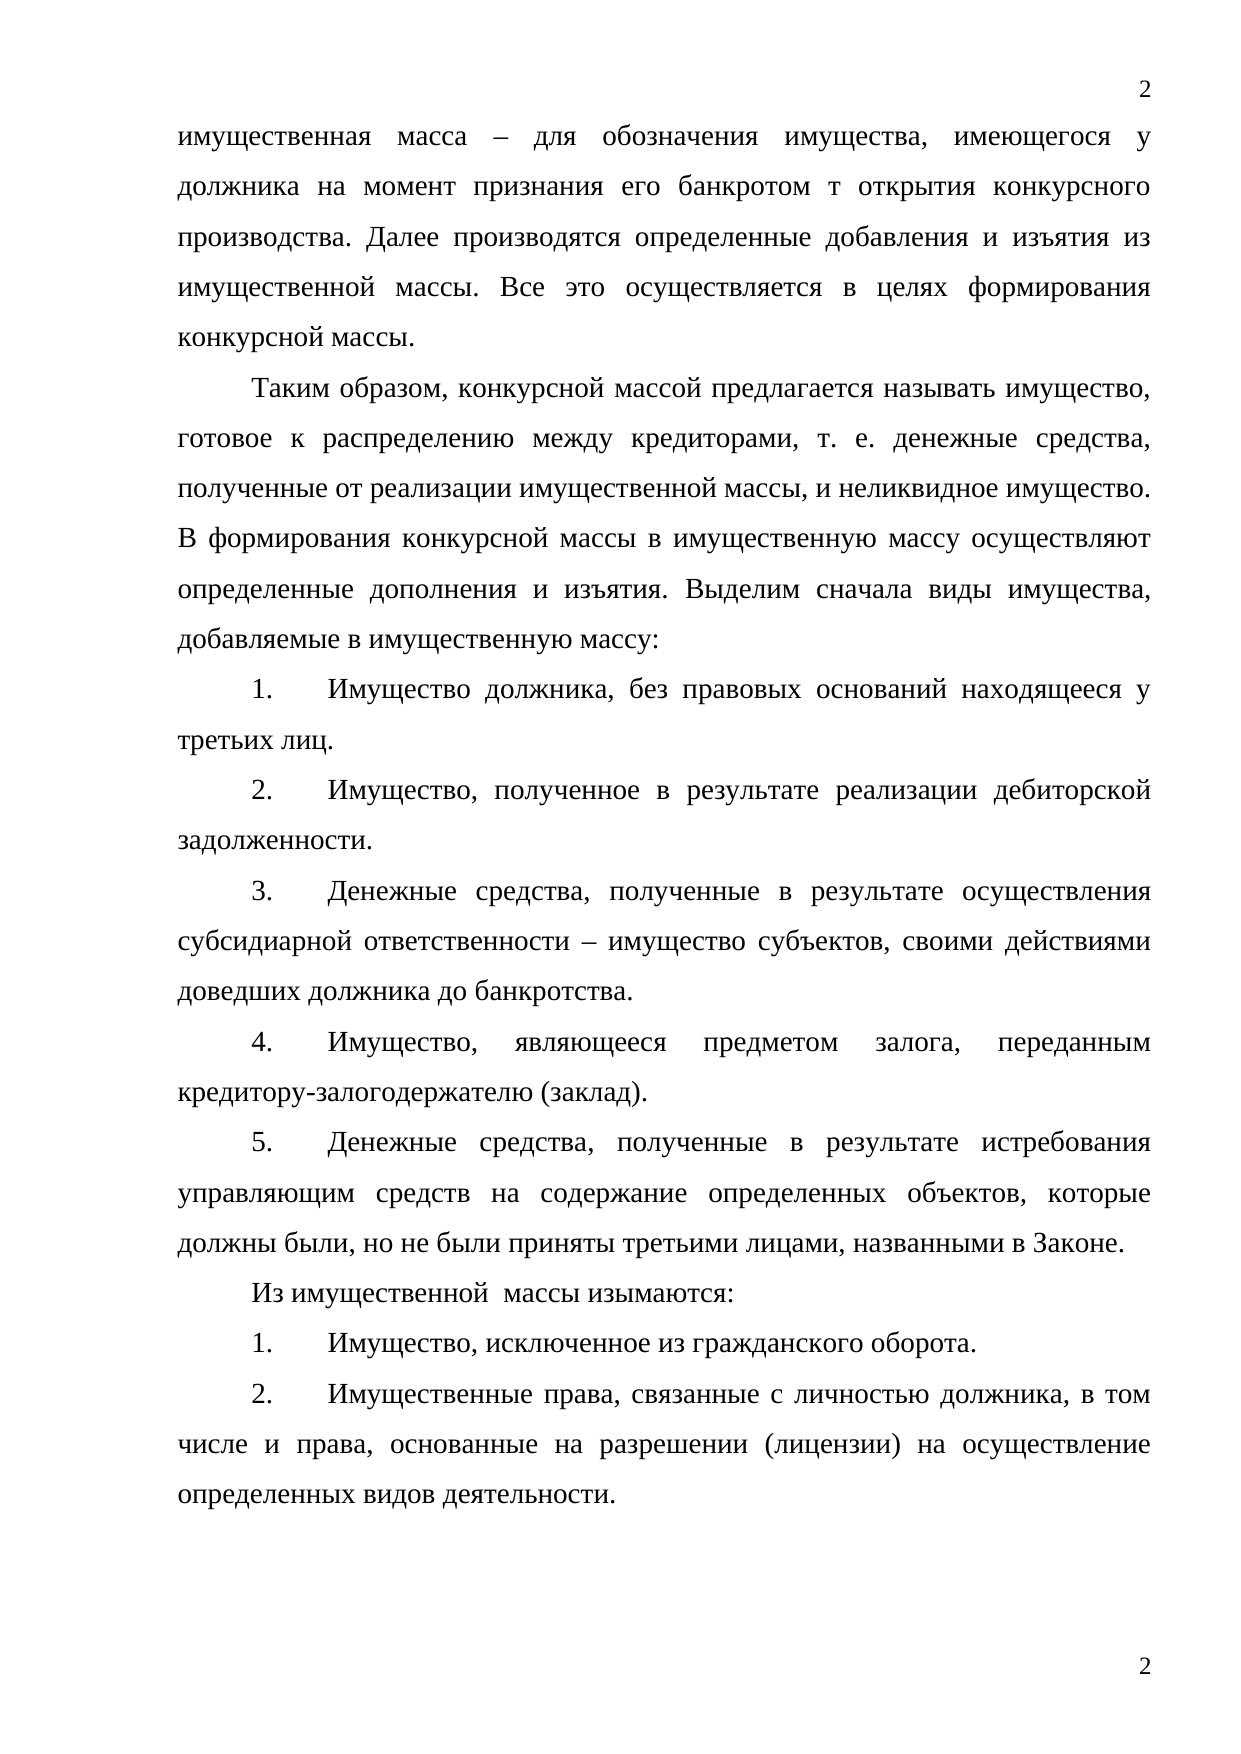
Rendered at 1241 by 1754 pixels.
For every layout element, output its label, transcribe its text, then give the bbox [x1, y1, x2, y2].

list Денежные средства, полученные в результате истребования управляющим средств на содержание определенных объектов, которые должны были, но не были приняты третьими лицами, названными в Законе. [177, 1124, 1152, 1258]
list Денежные средства, полученные в результате осуществления субсидиарной ответственности – имущество субъектов, своими действиями доведших должника до банкротства. [177, 873, 1152, 1007]
text Таким образом, конкурсной массой предлагается называть имущество, готовое к распределению между кредиторами, т. е. денежные средства, полученные от реализации имущественной массы, и неликвидное имущество. В формирования конкурсной массы в имущественную массу осуществляют определенные дополнения и изъятия. Выделим сначала виды имущества, добавляемые в имущественную массу: [177, 370, 1152, 655]
list Имущество, являющееся предметом залога, переданным кредитору-залогодержателю (заклад). [177, 1024, 1152, 1108]
list Имущество, исключенное из гражданского оборота. [177, 1326, 1152, 1359]
text Из имущественной массы изымаются: [177, 1275, 1152, 1309]
list Имущественные права, связанные с личностью должника, в том числе и права, основанные на разрешении (лицензии) на осуществление определенных видов деятельности. [177, 1376, 1152, 1510]
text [177, 118, 1152, 353]
list Имущество должника, без правовых оснований находящееся у третьих лиц. [177, 672, 1152, 755]
list Имущество, полученное в результате реализации дебиторской задолженности. [177, 772, 1152, 856]
